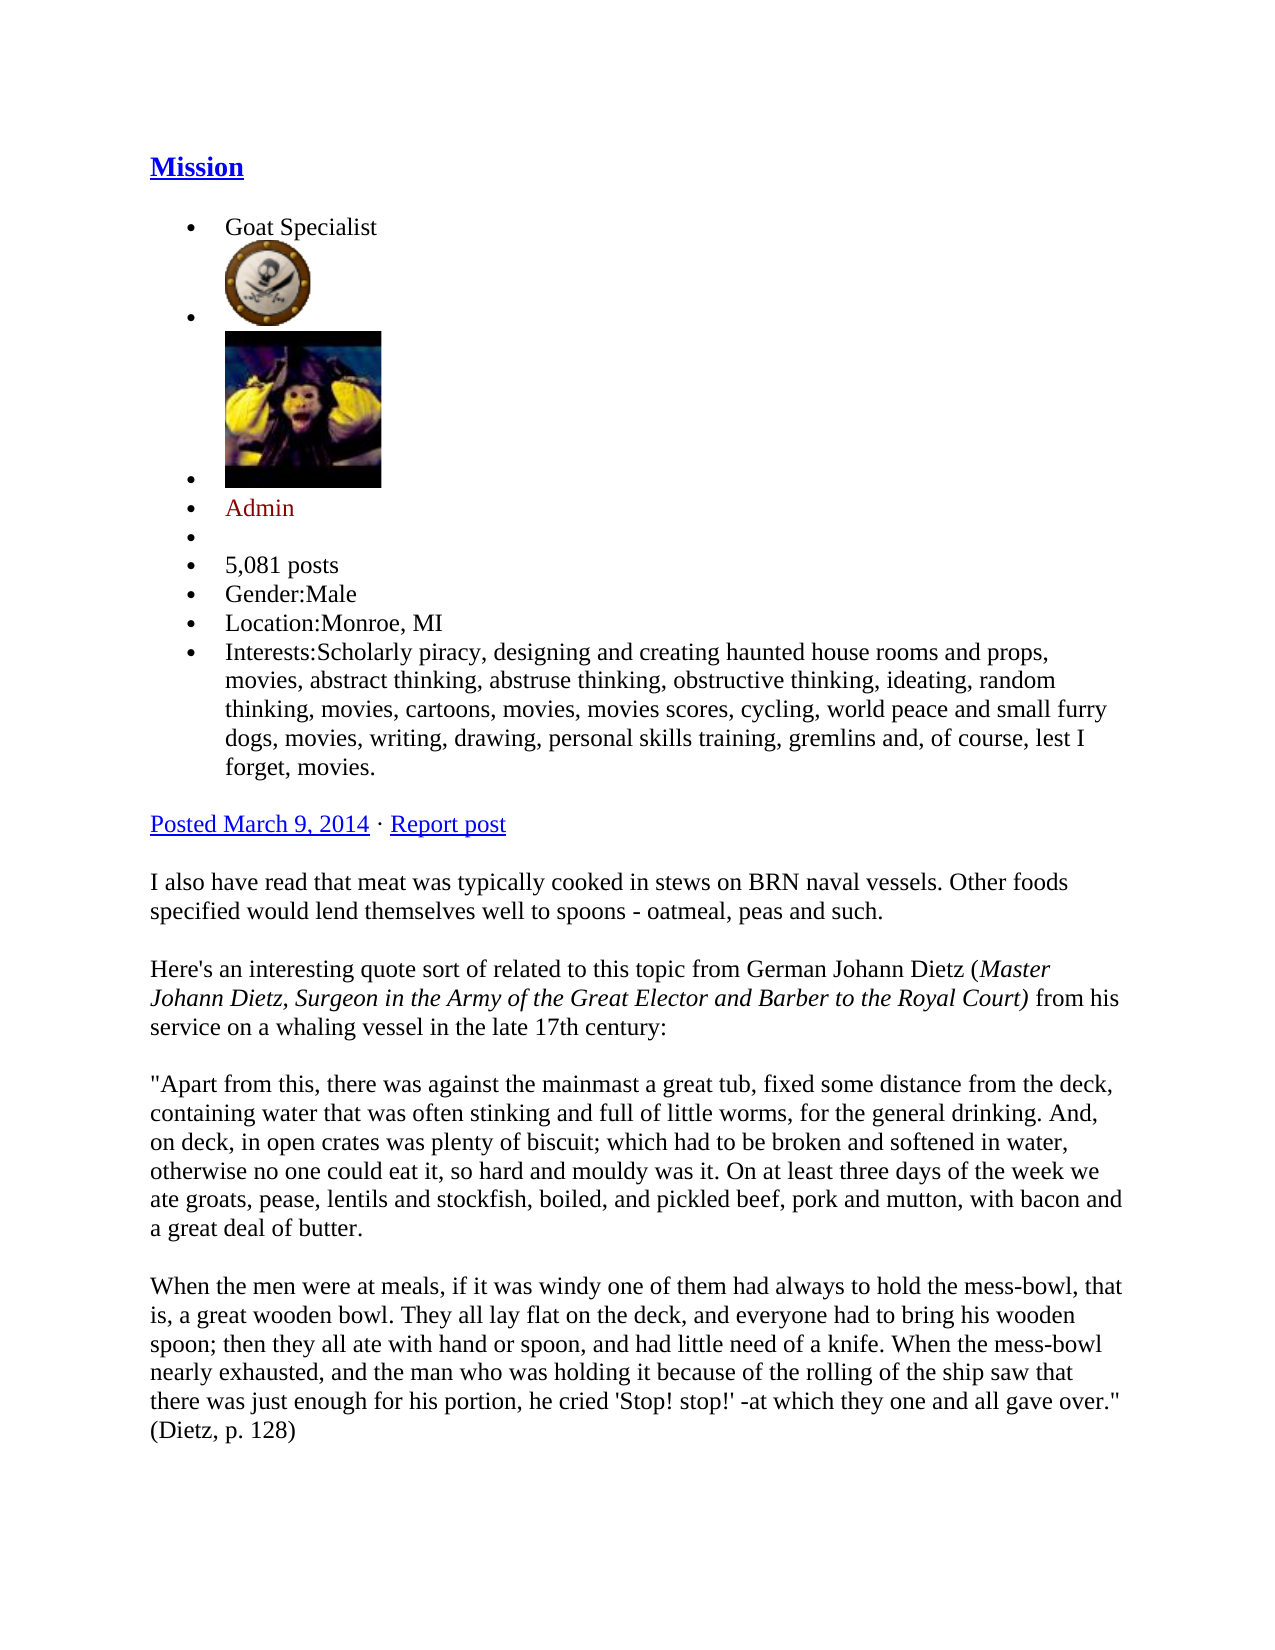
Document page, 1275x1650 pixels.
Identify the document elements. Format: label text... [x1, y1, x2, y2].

text I also have read that meat was typically cooked in stews on BRN naval vessels. Other foods specified would lend themselves well to spoons - oatmeal, peas and such. [150, 867, 1125, 925]
text Here's an interesting quote sort of related to this topic from German Johann Dietz (Master Johann Dietz, Surgeon in the Army of the Great Elector and Barber to the Royal Court) from his service on a whaling vessel in the late 17th century: [150, 954, 1125, 1040]
list 5,081 posts [187, 550, 1125, 579]
list Gender:Male [187, 579, 1125, 608]
picture [225, 331, 382, 488]
list Interests:Scholarly piracy, designing and creating haunted house rooms and props, movies, abstract thinking, abstruse thinking, obstructive thinking, ideating, random thinking, movies, cartoons, movies, movies scores, cycling, world peace and small furry dogs, movies, writing, drawing, personal skills training, gremlins and, of course, lest I forget, movies. [187, 637, 1125, 780]
list Location:Monroe, MI [187, 608, 1125, 637]
text Mission [150, 150, 1125, 182]
list Goat Specialist [187, 212, 1125, 240]
text When the men were at meals, if it was windy one of them had always to hold the mess-bowl, that is, a great wooden bowl. They all lay flat on the deck, and everyone had to bring his wooden spoon; then they all ate with hand or spoon, and had little need of a knife. When the mess-bowl nearly exhausted, and the man who was holding it because of the rolling of the ship saw that there was just enough for his portion, he cried 'Stop! stop!' -at which they one and all gave over." (Dietz, p. 128) [150, 1271, 1125, 1444]
text "Apart from this, there was against the mainmast a great tub, fixed some distance from the deck, containing water that was often stinking and full of little worms, for the general drinking. And, on deck, in open crates was plenty of biscuit; which had to be broken and softened in water, otherwise no one could eat it, so hard and mouldy was it. On at least three days of the week we ate groats, pease, lentils and stockfish, boiled, and pickled beef, pork and mutton, with bacon and a great deal of butter. [150, 1069, 1125, 1242]
text Posted March 9, 2014 · Report post [150, 809, 1125, 838]
picture [225, 240, 311, 326]
list Admin [187, 493, 1125, 522]
